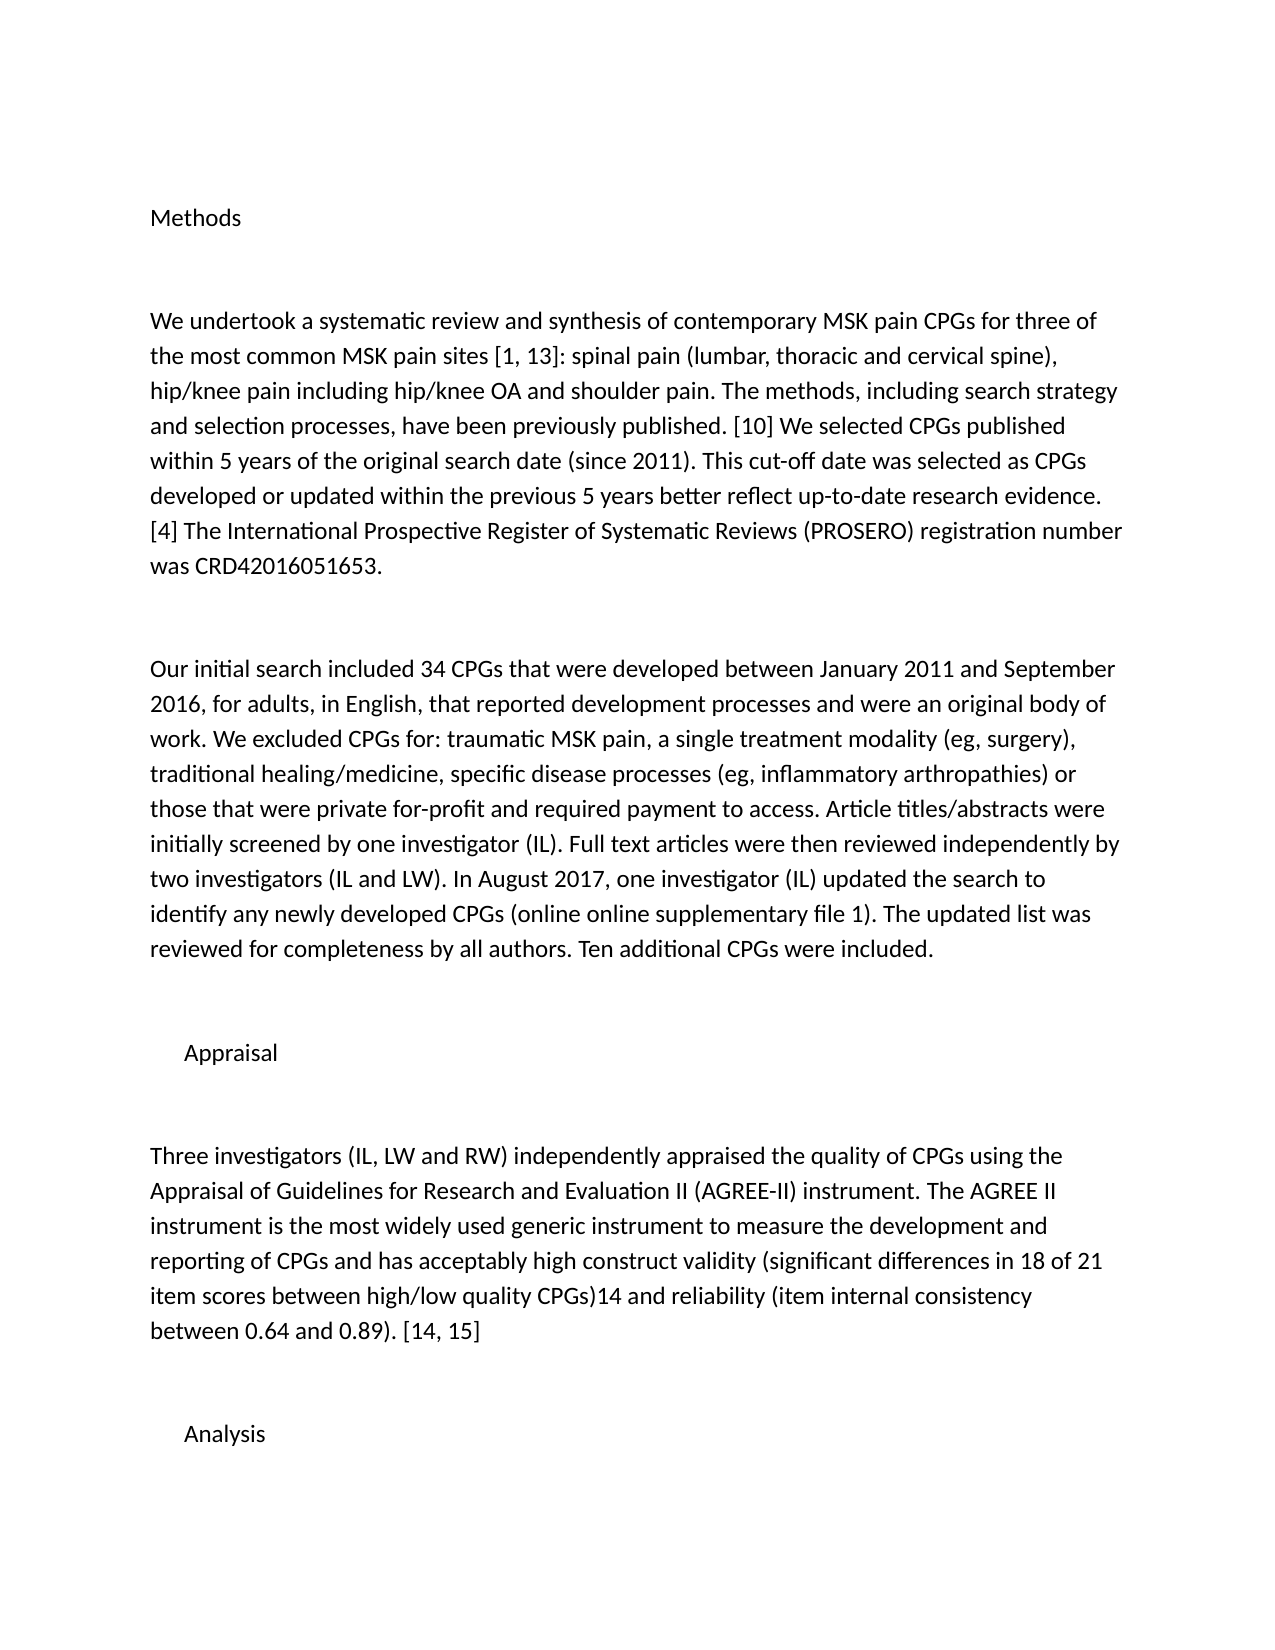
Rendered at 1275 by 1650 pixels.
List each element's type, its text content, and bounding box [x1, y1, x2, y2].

text Appraisal [150, 1037, 1125, 1067]
text Our initial search included 34 CPGs that were developed between January 2011 and September 2016, for adults, in English, that reported development processes and were an original body of work. We excluded CPGs for: traumatic MSK pain, a single treatment modality (eg, surgery), traditional healing/medicine, specific disease processes (eg, inflammatory arthropathies) or those that were private for-profit and required payment to access. Article titles/abstracts were initially screened by one investigator (IL). Full text articles were then reviewed independently by two investigators (IL and LW). In August 2017, one investigator (IL) updated the search to identify any newly developed CPGs (online online supplementary file 1). The updated list was reviewed for completeness by all authors. Ten additional CPGs were included. [150, 653, 1125, 964]
text Analysis [150, 1418, 1125, 1449]
text Methods [150, 202, 1125, 232]
text We undertook a systematic review and synthesis of contemporary MSK pain CPGs for three of the most common MSK pain sites [1, 13]: spinal pain (lumbar, thoracic and cervical spine), hip/knee pain including hip/knee OA and shoulder pain. The methods, including search strategy and selection processes, have been previously published. [10] We selected CPGs published within 5 years of the original search date (since 2011). This cut-off date was selected as CPGs developed or updated within the previous 5 years better reflect up-to-date research evidence. [4] The International Prospective Register of Systematic Reviews (PROSERO) registration number was CRD42016051653. [150, 305, 1125, 581]
text Three investigators (IL, LW and RW) independently appraised the quality of CPGs using the Appraisal of Guidelines for Research and Evaluation II (AGREE-II) instrument. The AGREE II instrument is the most widely used generic instrument to measure the development and reporting of CPGs and has acceptably high construct validity (significant differences in 18 of 21 item scores between high/low quality CPGs)14 and reliability (item internal consistency between 0.64 and 0.89). [14, 15] [150, 1140, 1125, 1346]
